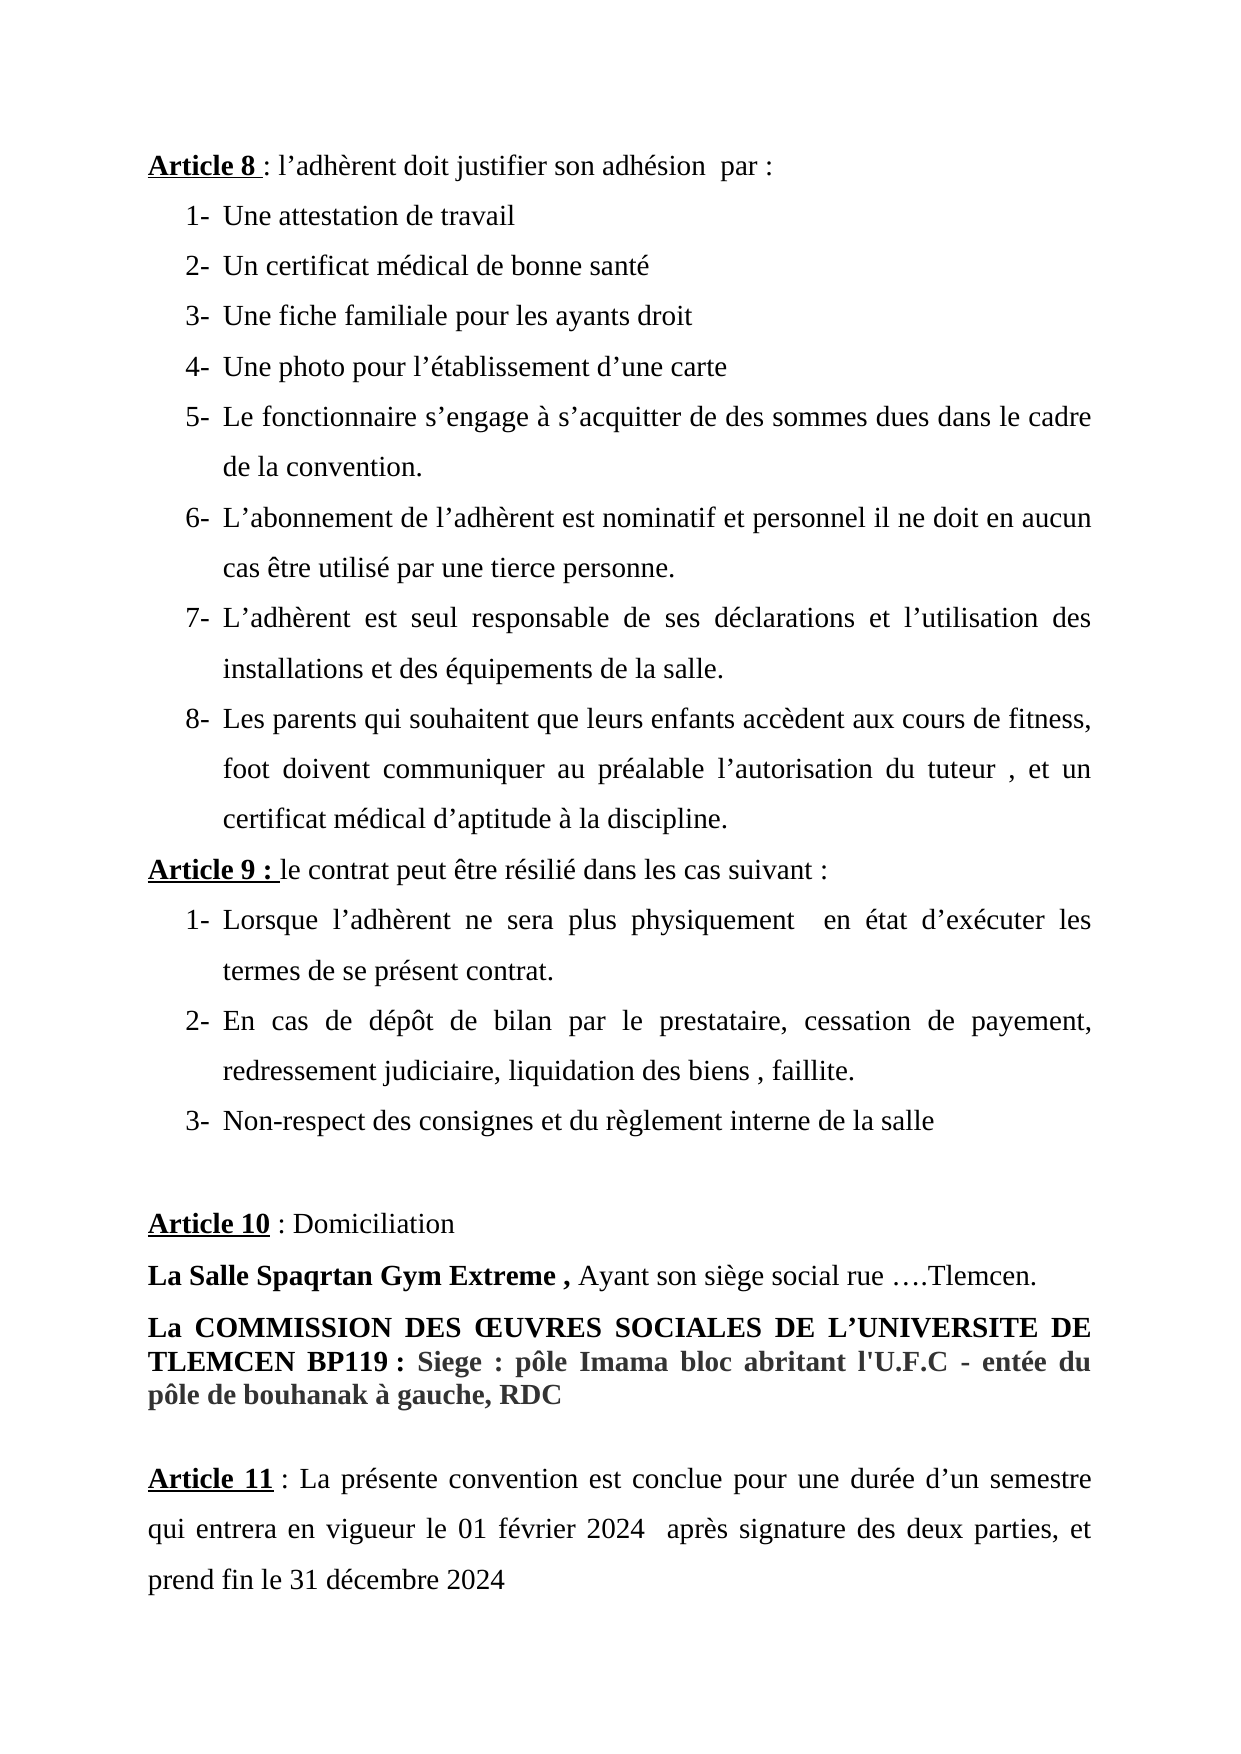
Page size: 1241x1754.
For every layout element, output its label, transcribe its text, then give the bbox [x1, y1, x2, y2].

list Le fonctionnaire s’engage à s’acquitter de des sommes dues dans le cadre de la convention. [185, 399, 1093, 483]
list Non-respect des consignes et du règlement interne de la salle [185, 1103, 1093, 1137]
list Une photo pour l’établissement d’une carte [185, 349, 1093, 382]
list Lorsque l’adhèrent ne sera plus physiquement en état d’exécuter les termes de se présent contrat. [185, 902, 1093, 986]
text Article 10 : Domiciliation [148, 1206, 1093, 1239]
list En cas de dépôt de bilan par le prestataire, cessation de payement, redressement judiciaire, liquidation des biens , faillite. [185, 1003, 1093, 1087]
text La Salle Spaqrtan Gym Extreme , Ayant son siège social rue ….Tlemcen. [148, 1258, 1093, 1292]
list L’abonnement de l’adhèrent est nominatif et personnel il ne doit en aucun cas être utilisé par une tierce personne. [185, 500, 1093, 584]
text La COMMISSION DES ŒUVRES SOCIALES DE L’UNIVERSITE DE TLEMCEN BP119 : Siege : pôle Imama bloc abritant l'U.F.C - entée du pôle de bouhanak à gauche, RDC [148, 1310, 1093, 1411]
list L’adhèrent est seul responsable de ses déclarations et l’utilisation des installations et des équipements de la salle. [185, 600, 1093, 684]
list Une fiche familiale pour les ayants droit [185, 298, 1093, 332]
text Article 8 : l’adhèrent doit justifier son adhésion par : [148, 148, 1093, 181]
list Les parents qui souhaitent que leurs enfants accèdent aux cours de fitness, foot doivent communiquer au préalable l’autorisation du tuteur , et un certificat médical d’aptitude à la discipline. [185, 701, 1093, 835]
text Article 9 : le contrat peut être résilié dans les cas suivant : [148, 852, 1093, 886]
text Article 11 : La présente convention est conclue pour une durée d’un semestre qui entrera en vigueur le 01 février 2024 après signature des deux parties, et prend fin le 31 décembre 2024 [148, 1461, 1093, 1596]
list Un certificat médical de bonne santé [185, 248, 1093, 282]
list Une attestation de travail [185, 198, 1093, 231]
